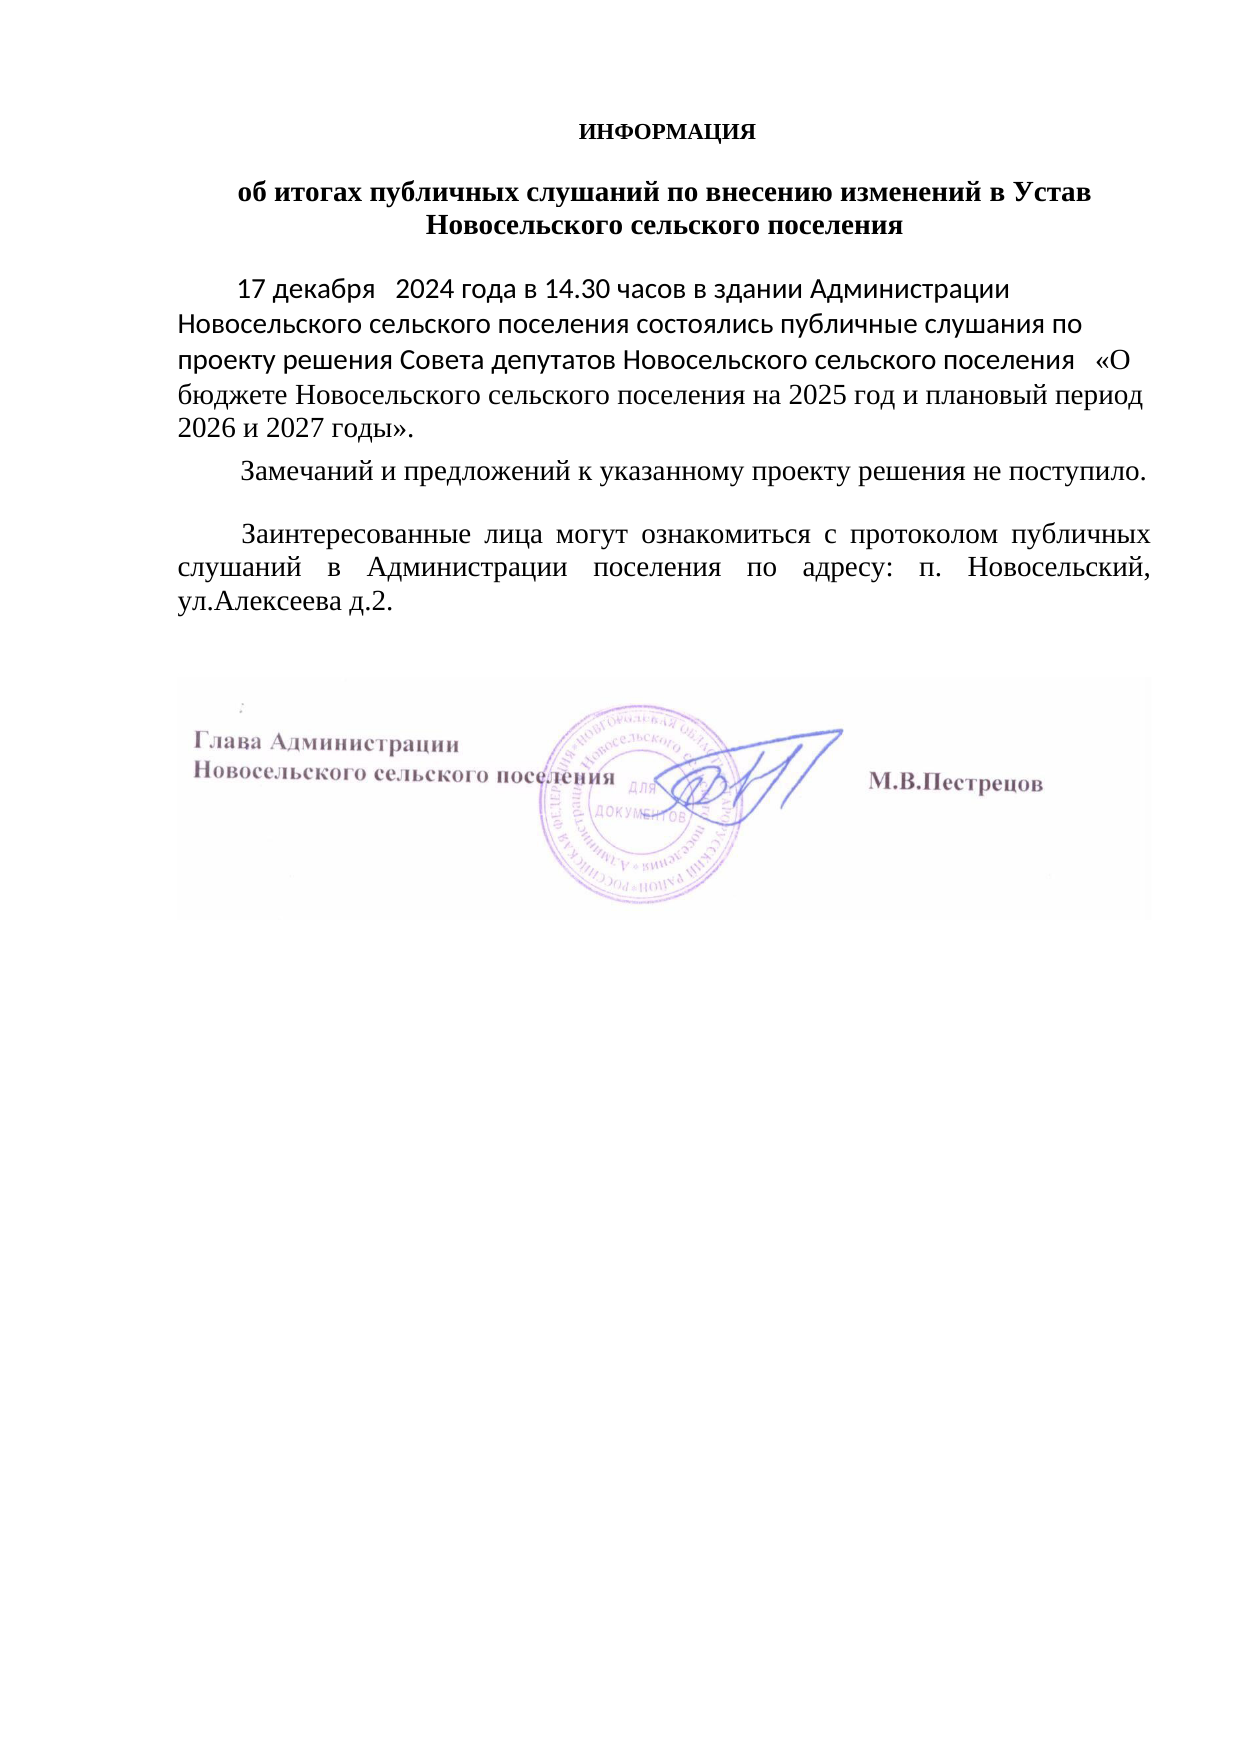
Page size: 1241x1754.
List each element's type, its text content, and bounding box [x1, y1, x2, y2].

text об итогах публичных слушаний по внесению изменений в Устав Новосельского сельского поселения [177, 174, 1152, 241]
text ИНФОРМАЦИЯ [177, 118, 1152, 144]
text Замечаний и предложений к указанному проекту решения не поступило. [177, 453, 1152, 487]
text 17 декабря 2024 года в 14.30 часов в здании Администрации Новосельского сельского поселения состоялись публичные слушания по проекту решения Совета депутатов Новосельского сельского поселения «О бюджете Новосельского сельского поселения на 2025 год и плановый период 2026 и 2027 годы». [177, 270, 1152, 444]
text Заинтересованные лица могут ознакомиться с протоколом публичных слушаний в Администрации поселения по адресу: п. Новосельский, ул.Алексеева д.2. [177, 516, 1152, 617]
